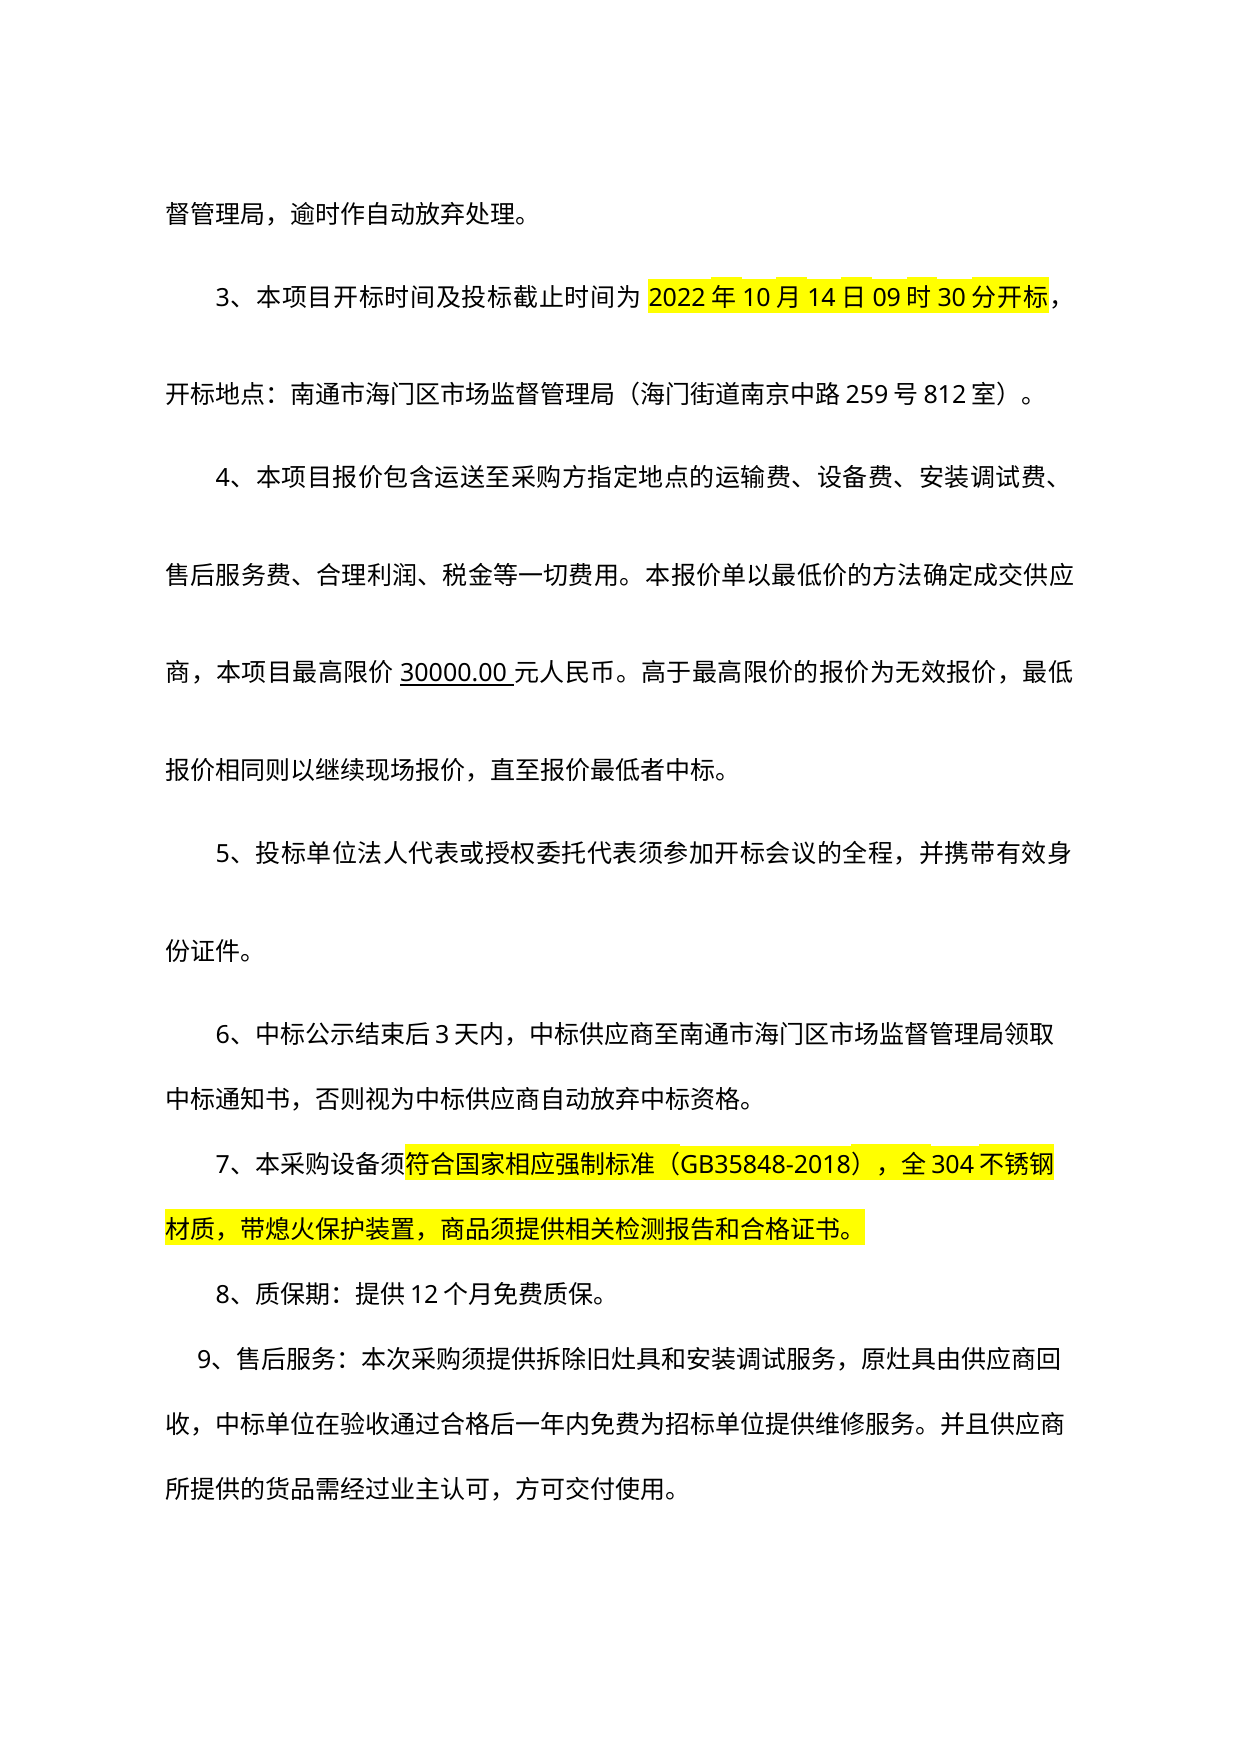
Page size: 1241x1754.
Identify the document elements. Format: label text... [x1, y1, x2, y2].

text 6、中标公示结束后3天内，中标供应商至南通市海门区市场监督管理局领取中标通知书，否则视为中标供应商自动放弃中标资格。 [165, 1000, 1075, 1130]
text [165, 180, 1075, 245]
text 9、售后服务：本次采购须提供拆除旧灶具和安装调试服务，原灶具由供应商回收，中标单位在验收通过合格后一年内免费为招标单位提供维修服务。并且供应商所提供的货品需经过业主认可，方可交付使用。 [165, 1325, 1075, 1520]
text 4、本项目报价包含运送至采购方指定地点的运输费、设备费、安装调试费、售后服务费、合理利润、税金等一切费用。本报价单以最低价的方法确定成交供应商，本项目最高限价30000.00 元人民币。高于最高限价的报价为无效报价，最低报价相同则以继续现场报价，直至报价最低者中标。 [165, 443, 1075, 801]
text 5、投标单位法人代表或授权委托代表须参加开标会议的全程，并携带有效身份证件。 [165, 819, 1075, 982]
text 3、本项目开标时间及投标截止时间为2022年10月14日09时30分开标，开标地点：南通市海门区市场监督管理局（海门街道南京中路259号812室）。 [165, 263, 1075, 425]
text 7、本采购设备须符合国家相应强制标准（GB35848-2018），全304不锈钢材质，带熄火保护装置，商品须提供相关检测报告和合格证书。 [165, 1130, 1075, 1260]
text 8、质保期：提供12个月免费质保。 [165, 1260, 1075, 1325]
